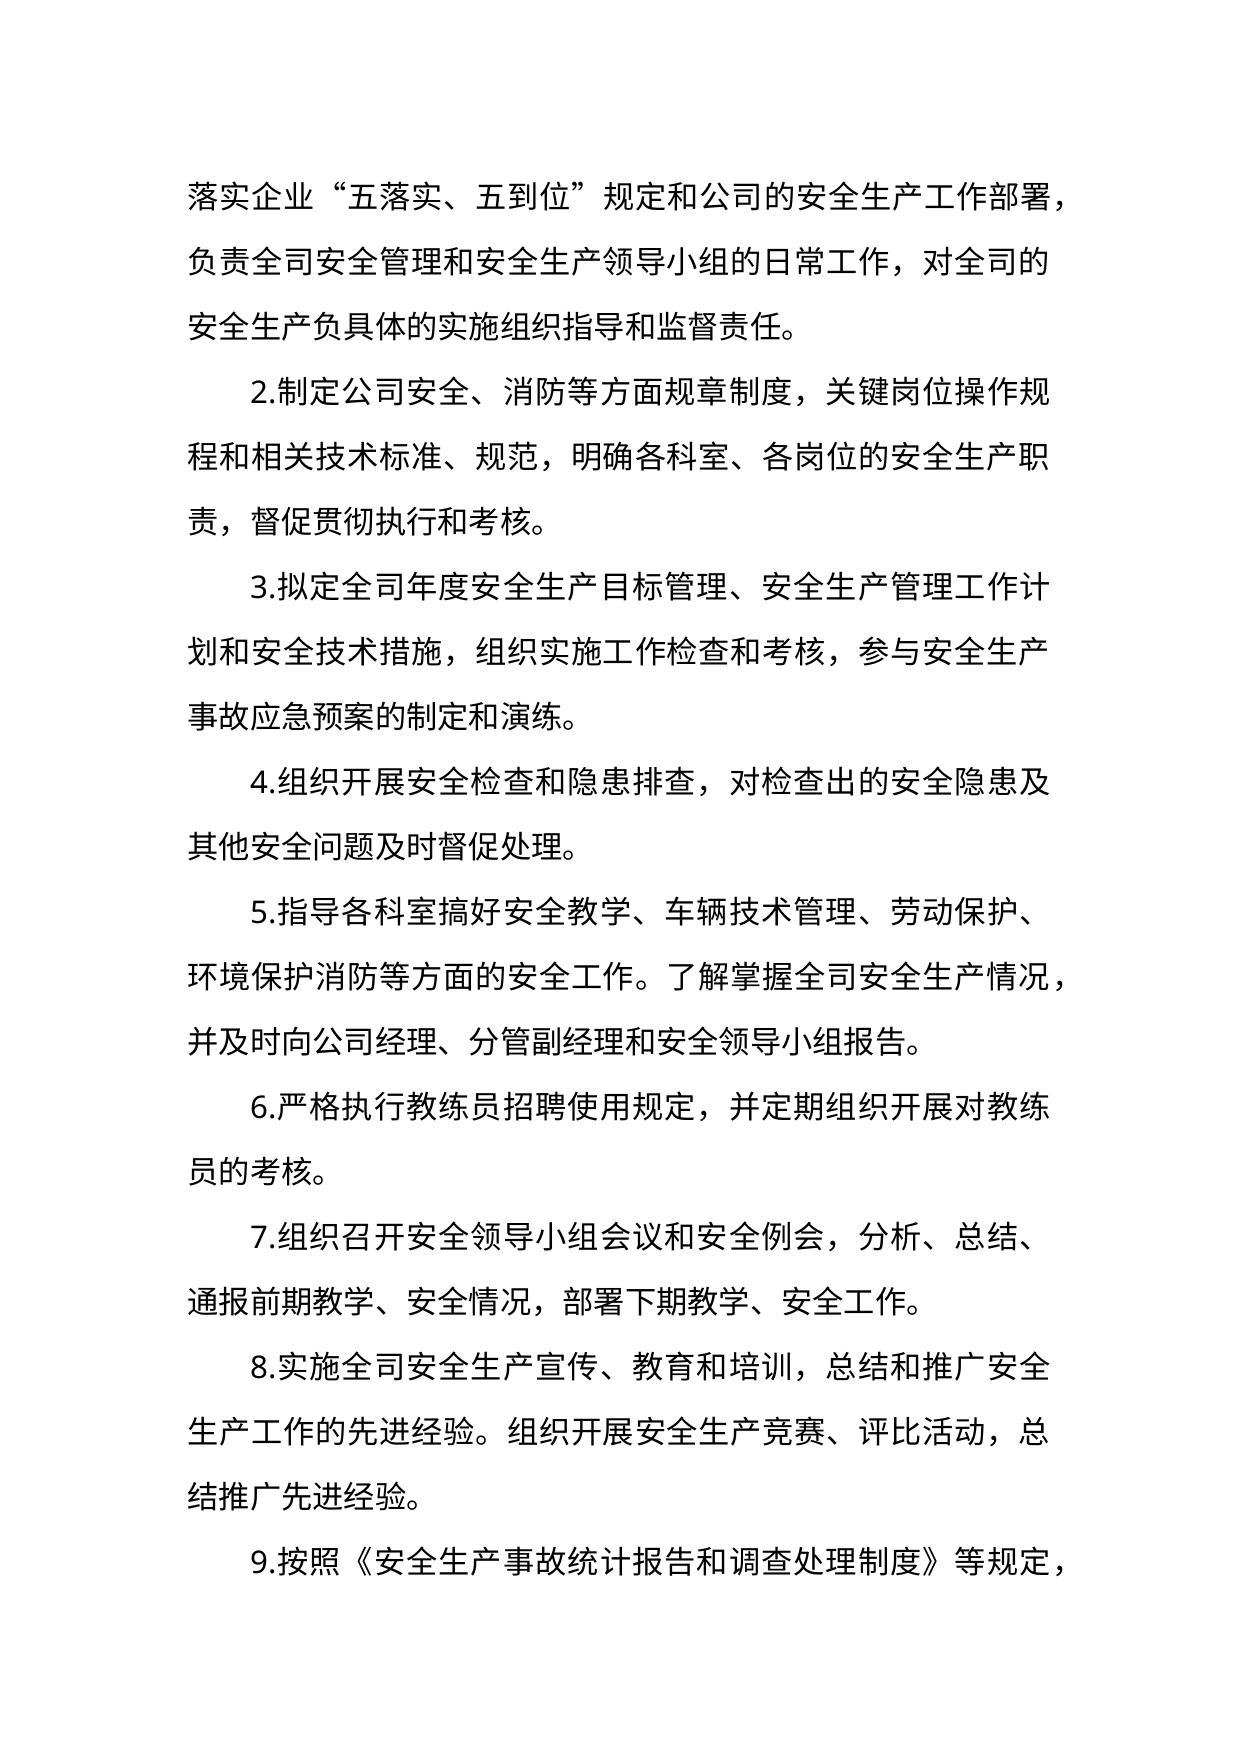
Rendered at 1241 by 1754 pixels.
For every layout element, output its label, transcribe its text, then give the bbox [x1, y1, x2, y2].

text 7.组织召开安全领导小组会议和安全例会，分析、总结、通报前期教学、安全情况，部署下期教学、安全工作。 [187, 1202, 1053, 1332]
text 8.实施全司安全生产宣传、教育和培训，总结和推广安全生产工作的先进经验。组织开展安全生产竞赛、评比活动，总结推广先进经验。 [187, 1332, 1053, 1527]
text 3.拟定全司年度安全生产目标管理、安全生产管理工作计划和安全技术措施，组织实施工作检查和考核，参与安全生产事故应急预案的制定和演练。 [187, 552, 1053, 747]
text 5.指导各科室搞好安全教学、车辆技术管理、劳动保护、环境保护消防等方面的安全工作。了解掌握全司安全生产情况，并及时向公司经理、分管副经理和安全领导小组报告。 [187, 877, 1053, 1072]
text 2.制定公司安全、消防等方面规章制度，关键岗位操作规程和相关技术标准、规范，明确各科室、各岗位的安全生产职责，督促贯彻执行和考核。 [187, 357, 1053, 552]
text 4.组织开展安全检查和隐患排查，对检查出的安全隐患及其他安全问题及时督促处理。 [187, 747, 1053, 877]
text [187, 162, 1053, 357]
text 6.严格执行教练员招聘使用规定，并定期组织开展对教练员的考核。 [187, 1072, 1053, 1202]
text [187, 1527, 1053, 1592]
